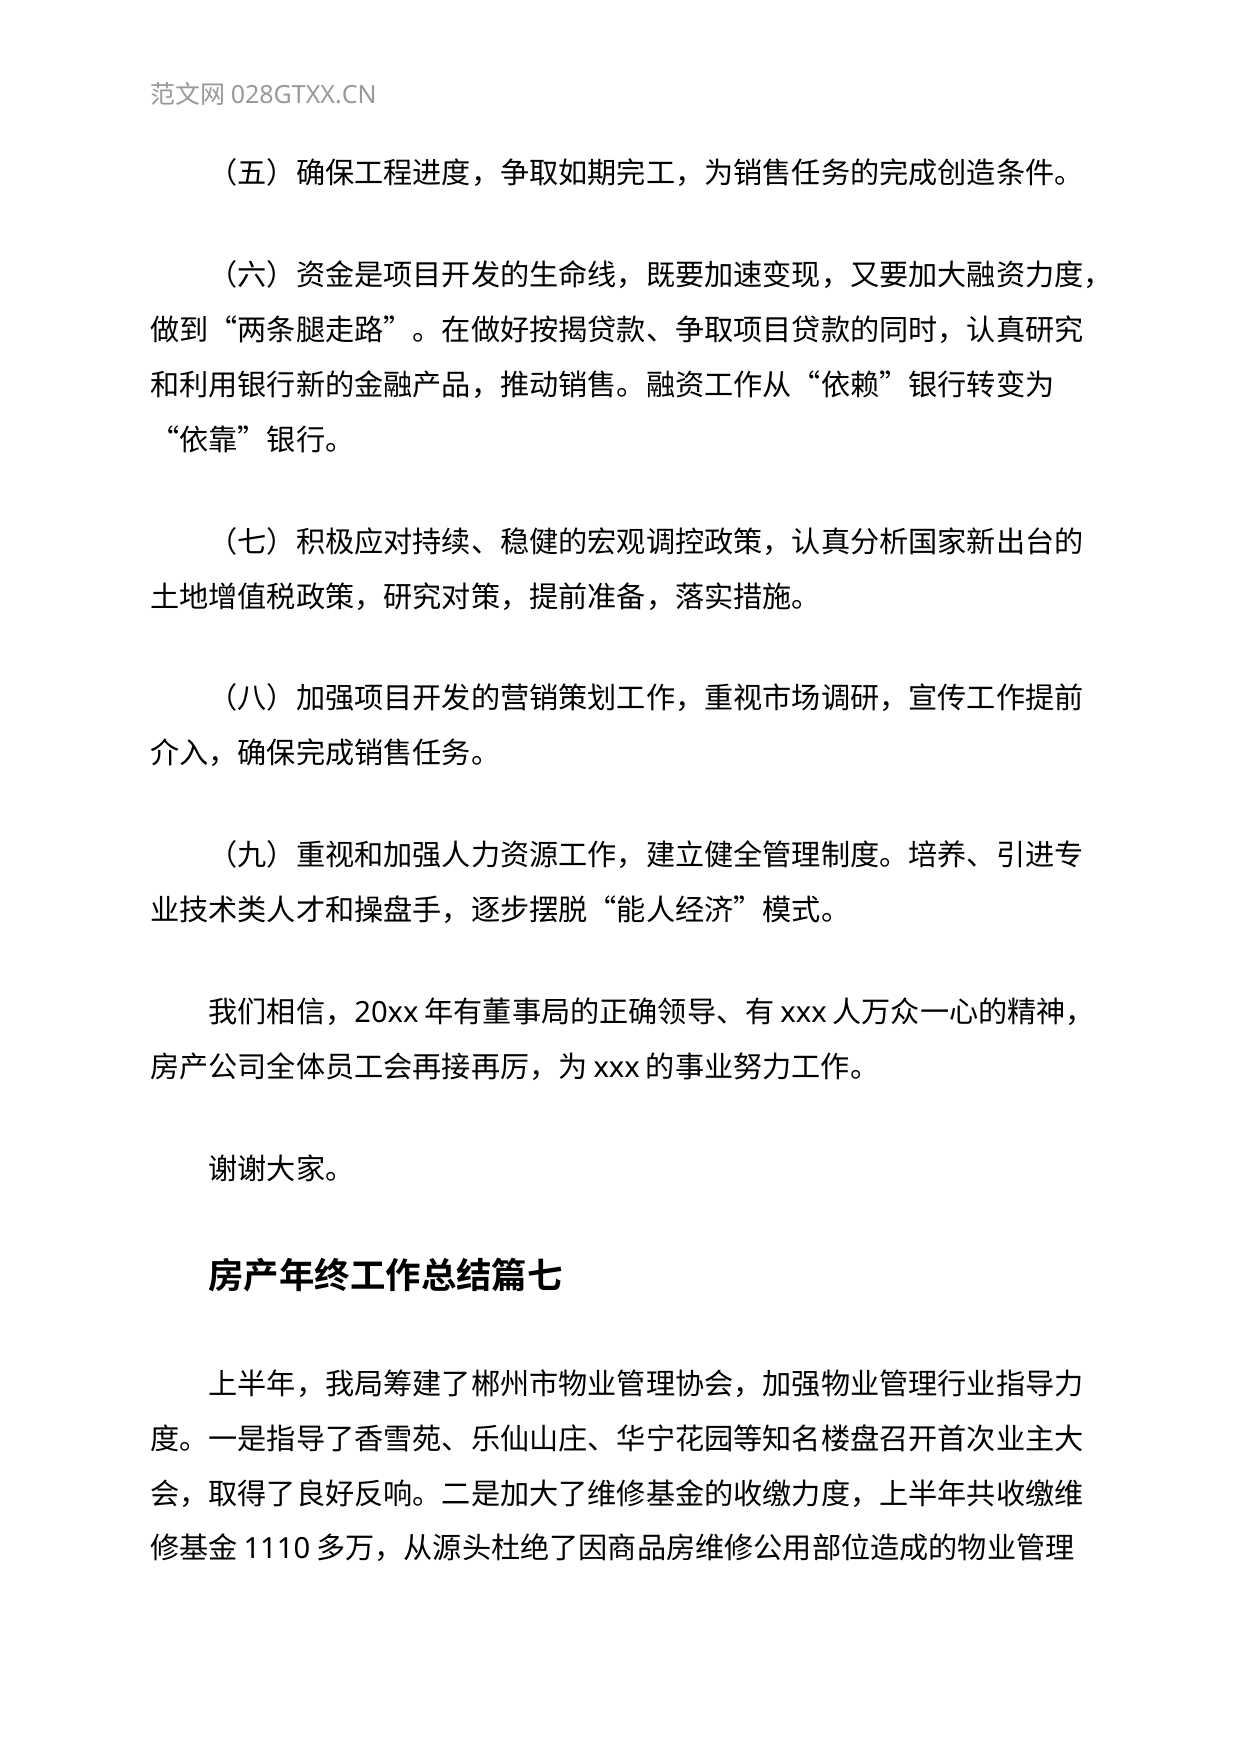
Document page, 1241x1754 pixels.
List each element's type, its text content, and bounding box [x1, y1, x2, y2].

text （八）加强项目开发的营销策划工作，重视市场调研，宣传工作提前介入，确保完成销售任务。 [150, 675, 1090, 772]
text 我们相信，20xx年有董事局的正确领导、有xxx人万众一心的精神，房产公司全体员工会再接再厉，为xxx的事业努力工作。 [150, 988, 1090, 1086]
text （六）资金是项目开发的生命线，既要加速变现，又要加大融资力度，做到“两条腿走路”。在做好按揭贷款、争取项目贷款的同时，认真研究和利用银行新的金融产品，推动销售。融资工作从“依赖”银行转变为“依靠”银行。 [150, 252, 1090, 459]
text （九）重视和加强人力资源工作，建立健全管理制度。培养、引进专业技术类人才和操盘手，逐步摆脱“能人经济”模式。 [150, 832, 1090, 929]
text 房产年终工作总结篇七 [150, 1247, 1090, 1298]
text 谢谢大家。 [150, 1145, 1090, 1187]
text （五）确保工程进度，争取如期完工，为销售任务的完成创造条件。 [150, 150, 1090, 192]
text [150, 1360, 1090, 1567]
text （七）积极应对持续、稳健的宏观调控政策，认真分析国家新出台的土地增值税政策，研究对策，提前准备，落实措施。 [150, 518, 1090, 615]
